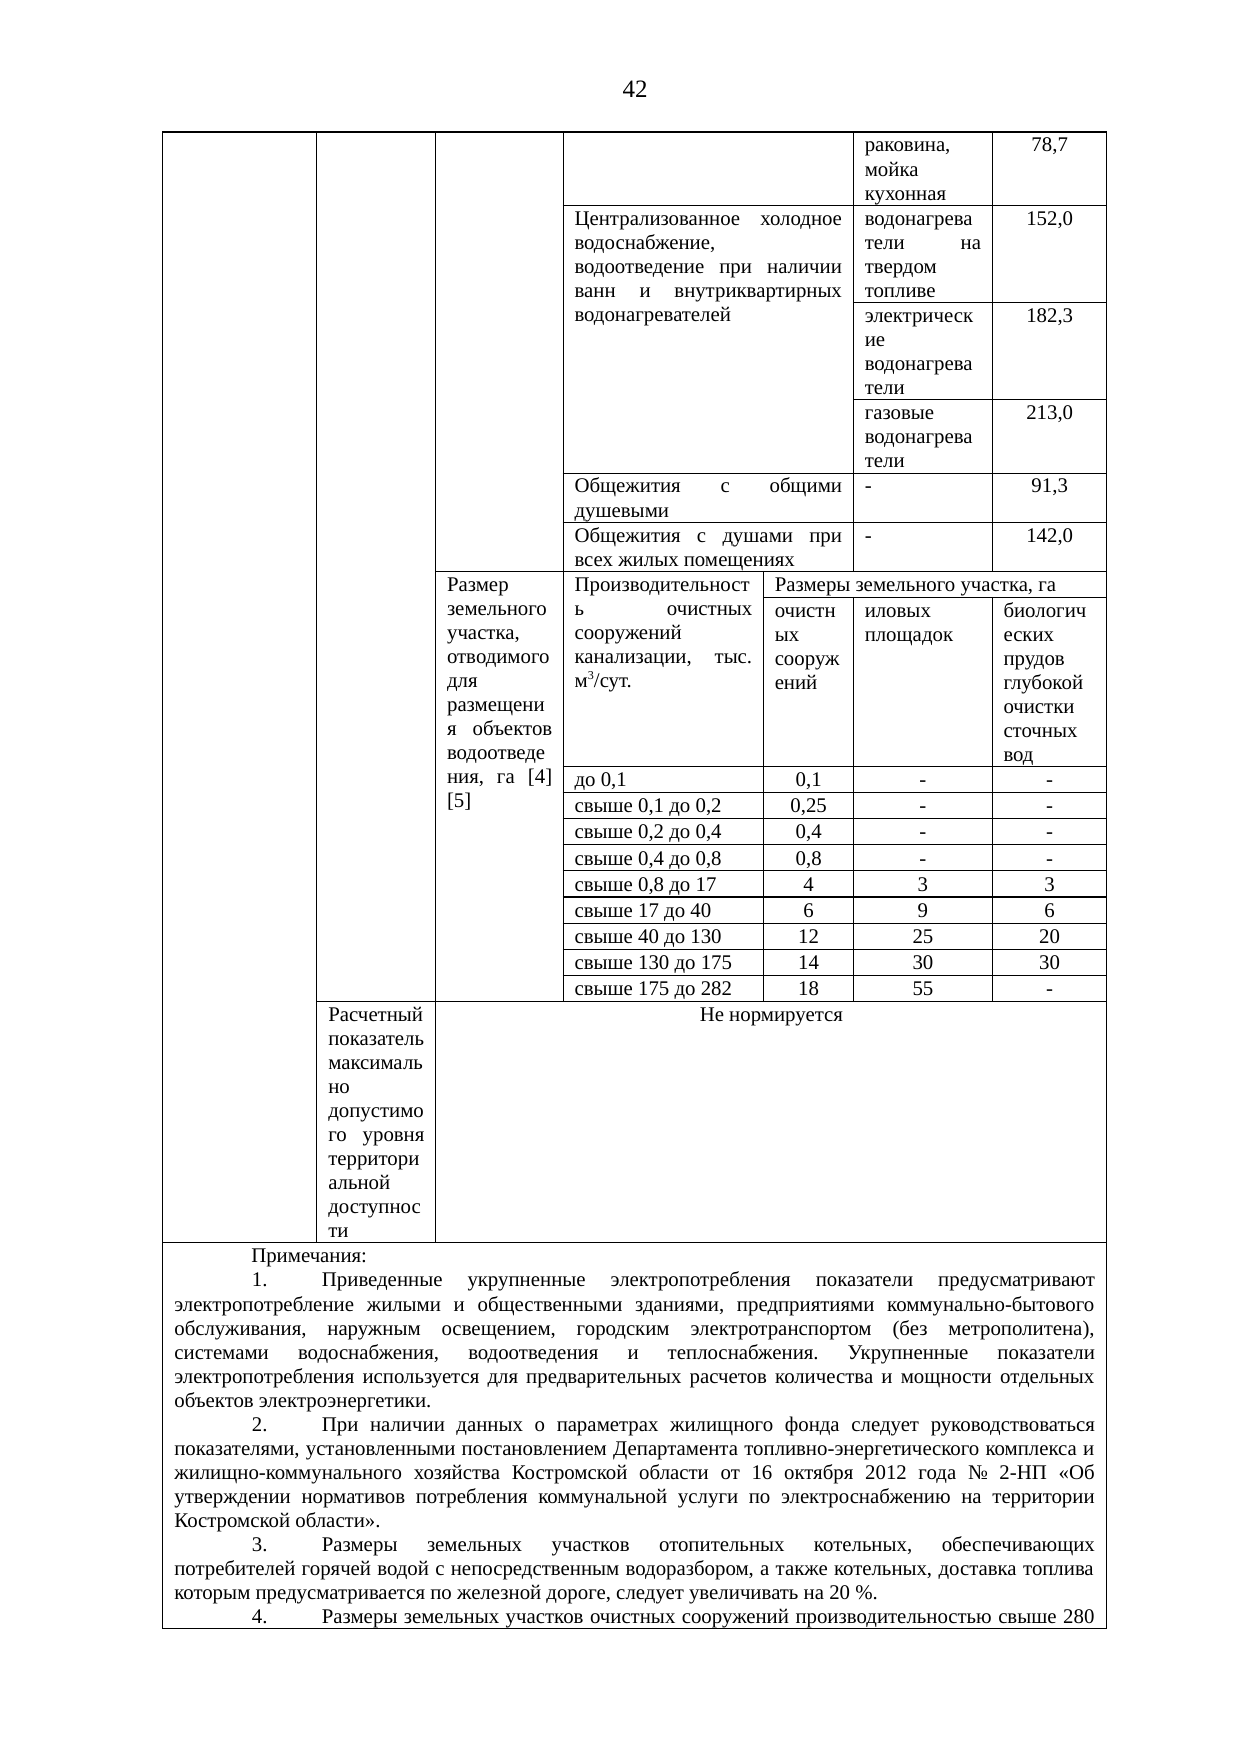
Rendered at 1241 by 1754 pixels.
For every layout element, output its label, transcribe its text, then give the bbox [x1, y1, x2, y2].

table_cell 78,7 [993, 133, 1106, 204]
table_cell - [993, 793, 1106, 818]
table_cell свыше 17 до 40 [564, 898, 763, 922]
table_cell свыше 0,2 до 0,4 [564, 819, 763, 844]
table_cell 0,1 [764, 767, 853, 792]
table_cell 0,4 [764, 819, 853, 844]
table_cell 0,8 [764, 845, 853, 870]
table_cell - [993, 976, 1106, 1001]
table_cell - [854, 767, 992, 792]
table_cell Общежития с общими душевыми [564, 474, 853, 522]
table_cell 30 [993, 950, 1106, 974]
table_cell 20 [993, 924, 1106, 948]
table_cell Размеры земельного участка, га [764, 572, 1106, 597]
table_cell 3 [993, 871, 1106, 896]
table_cell Расчетный показатель максимально допустимого уровня территориальной доступности [317, 1002, 435, 1242]
table_cell до 0,1 [564, 767, 763, 792]
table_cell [163, 1243, 1106, 1628]
table_cell очистных сооружений [764, 598, 853, 766]
table_cell 3 [854, 871, 992, 896]
table_cell свыше 0,4 до 0,8 [564, 845, 763, 870]
table_cell 9 [854, 898, 992, 922]
table_cell - [993, 845, 1106, 870]
table_cell - [854, 793, 992, 818]
table_cell 6 [764, 898, 853, 922]
table_cell - [854, 845, 992, 870]
table_cell свыше 0,1 до 0,2 [564, 793, 763, 818]
table_cell 12 [764, 924, 853, 948]
table_cell иловых площадок [854, 598, 992, 766]
table_cell 25 [854, 924, 992, 948]
table_cell - [854, 474, 992, 522]
table_cell 213,0 [993, 400, 1106, 472]
table_cell Производительность очистных сооружений канализации, тыс. м3/сут. [564, 572, 763, 766]
table_cell электрические водонагреватели [854, 303, 992, 399]
table_cell 4 [764, 871, 853, 896]
table_cell свыше 130 до 175 [564, 950, 763, 974]
table_cell 91,3 [993, 474, 1106, 522]
table_cell 0,25 [764, 793, 853, 818]
table_cell 55 [854, 976, 992, 1001]
table_cell - [993, 767, 1106, 792]
table_cell 30 [854, 950, 992, 974]
table_cell Централизованное холодное водоснабжение, водоотведение при наличии ванн и внутриквартирных водонагревателей [564, 206, 853, 472]
table_cell Размер земельного участка, отводимого для размещения объектов водоотведения, га [4] [5] [436, 572, 563, 1001]
table_cell 182,3 [993, 303, 1106, 399]
table_cell - [854, 819, 992, 844]
table_cell 152,0 [993, 206, 1106, 302]
table_cell Общежития с душами при всех жилых помещениях [564, 523, 853, 571]
table_cell свыше 175 до 282 [564, 976, 763, 1001]
table_cell раковина, мойка кухонная [854, 133, 992, 204]
table_cell газовые водонагреватели [854, 400, 992, 472]
table_cell - [993, 819, 1106, 844]
table_cell свыше 0,8 до 17 [564, 871, 763, 896]
table_cell биологических прудов глубокой очистки сточных вод [993, 598, 1106, 766]
table_cell 142,0 [993, 523, 1106, 571]
table_cell свыше 40 до 130 [564, 924, 763, 948]
table_cell водонагреватели на твердом топливе [854, 206, 992, 302]
table_cell - [854, 523, 992, 571]
table_cell Не нормируется [436, 1002, 1106, 1242]
table_cell 6 [993, 898, 1106, 922]
table_cell 18 [764, 976, 853, 1001]
table_cell 14 [764, 950, 853, 974]
